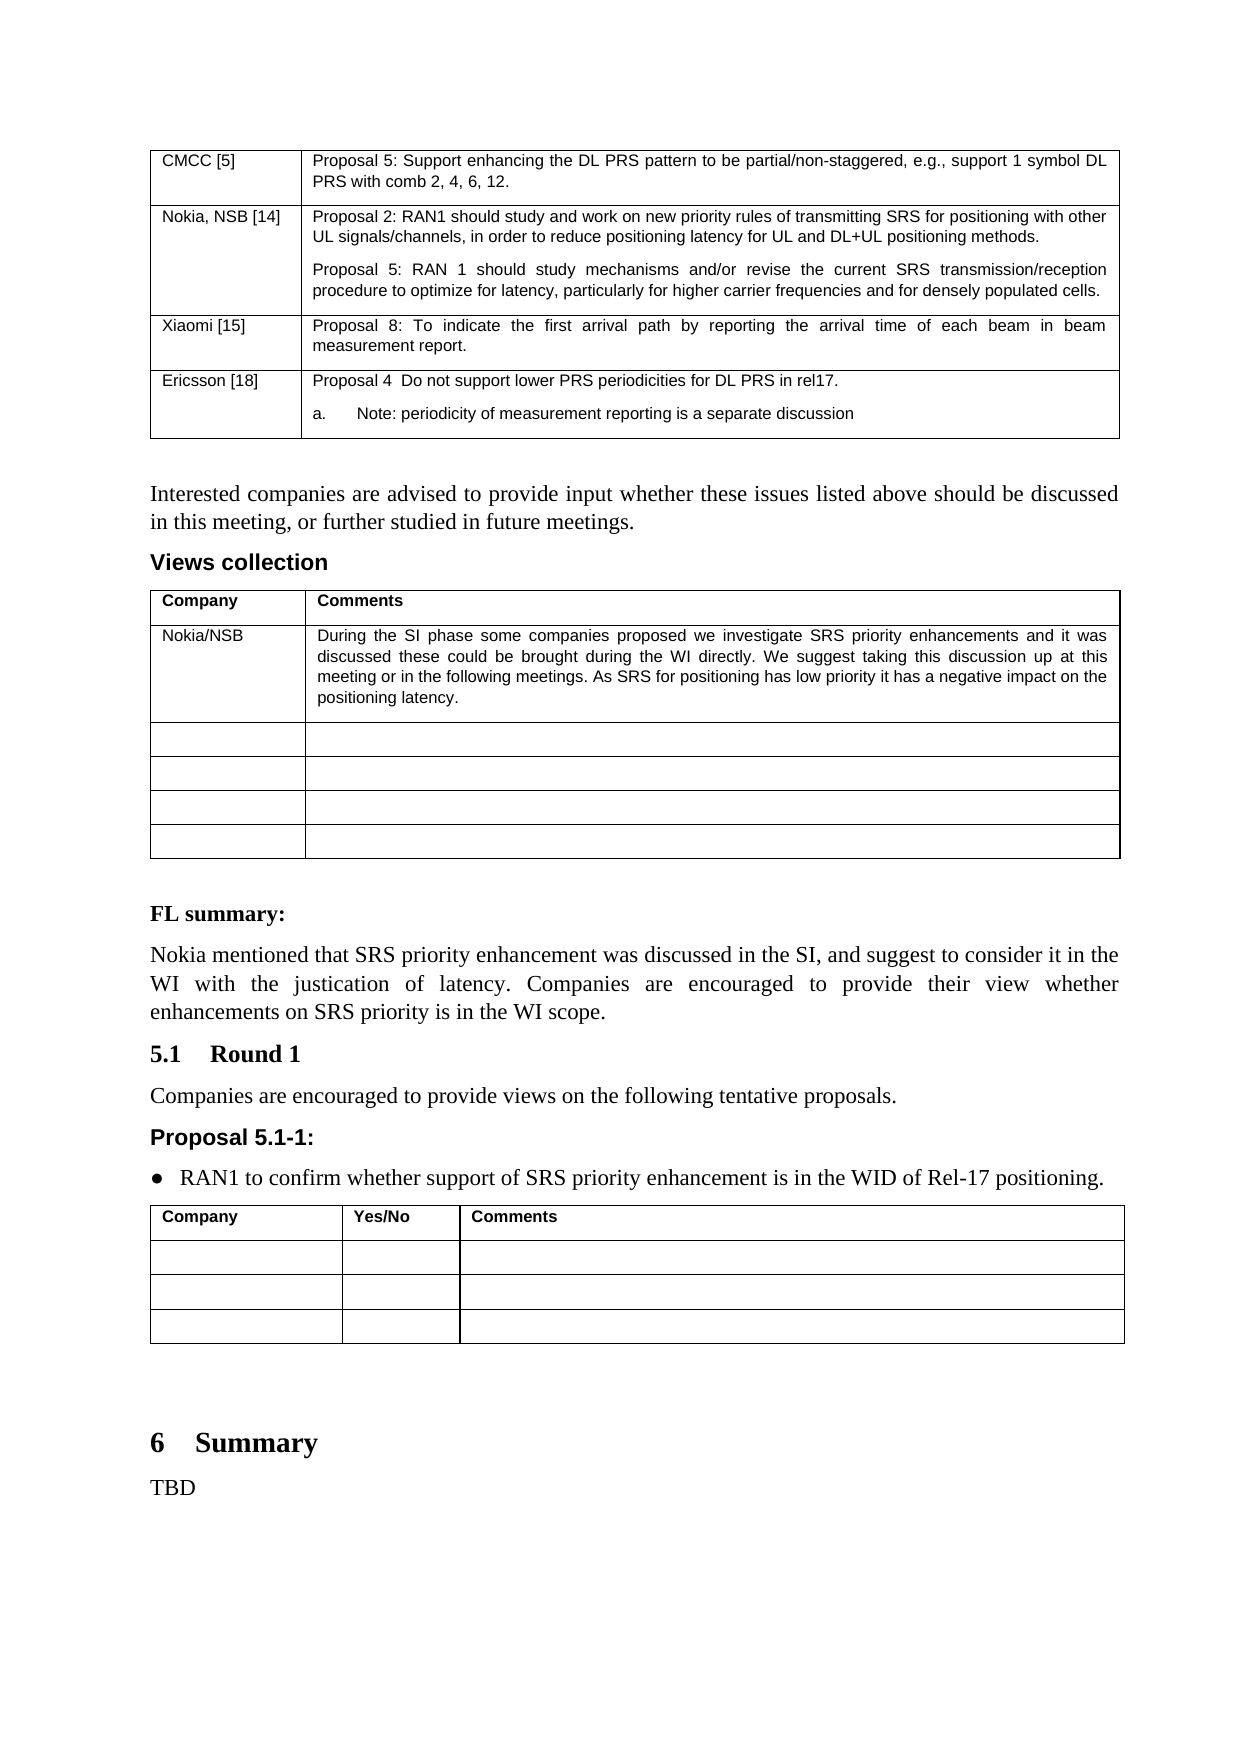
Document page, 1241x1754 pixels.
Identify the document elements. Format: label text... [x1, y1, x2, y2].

table_cell [343, 1310, 459, 1343]
table_cell Proposal 8: To indicate the first arrival path by reporting the arrival time of each beam in beam measurement report. [302, 316, 1119, 370]
table_header Comments [306, 591, 1119, 625]
subtitle Proposal 5.1-1: [150, 1123, 1120, 1150]
table_cell [151, 1310, 342, 1343]
table_cell [151, 791, 305, 824]
table_cell [461, 1241, 1124, 1274]
text Nokia mentioned that SRS priority enhancement was discussed in the SI, and suggest to consider it in the WI with the justication of latency. Companies are encouraged to provide their view whether enhancements on SRS priority is in the WI scope. [150, 941, 1120, 1024]
table_cell Proposal 4 Do not support lower PRS periodicities for DL PRS in rel17. a. Note: periodicity of measurement reporting is a separate discussion [302, 371, 1119, 438]
table_cell [306, 757, 1119, 790]
table_header Company [151, 1206, 342, 1240]
table_cell [306, 825, 1119, 858]
table_header Company [151, 591, 305, 625]
text Companies are encouraged to provide views on the following tentative proposals. [150, 1083, 1120, 1109]
table_cell [306, 723, 1119, 756]
text TBD [150, 1474, 1120, 1501]
table_cell CMCC [5] [151, 151, 301, 205]
table_cell [461, 1310, 1124, 1343]
table_cell [151, 1241, 342, 1274]
table_cell Xiaomi [15] [151, 316, 301, 370]
table_cell [461, 1275, 1124, 1308]
table_cell [151, 1275, 342, 1308]
table_header Comments [461, 1206, 1124, 1240]
table_cell [151, 825, 305, 858]
table_cell [343, 1241, 459, 1274]
table_cell Nokia/NSB [151, 626, 305, 722]
text FL summary: [150, 900, 1120, 927]
table_cell Proposal 2: RAN1 should study and work on new priority rules of transmitting SRS for positioning with other UL signals/channels, in order to reduce positioning latency for UL and DL+UL positioning methods. Proposal 5: RAN 1 should study mechanisms and/or revise the current SRS transmission/reception procedure to optimize for latency, particularly for higher carrier frequencies and for densely populated cells. [302, 206, 1119, 314]
table_cell [343, 1275, 459, 1308]
table_cell Proposal 5: Support enhancing the DL PRS pattern to be partial/non-staggered, e.g., support 1 symbol DL PRS with comb 2, 4, 6, 12. [302, 151, 1119, 205]
text Views collection [150, 549, 1120, 576]
subtitle Round 1 [150, 1039, 1120, 1068]
table_cell During the SI phase some companies proposed we investigate SRS priority enhancements and it was discussed these could be brought during the WI directly. We suggest taking this discussion up at this meeting or in the following meetings. As SRS for positioning has low priority it has a negative impact on the positioning latency. [306, 626, 1119, 722]
table_cell Ericsson [18] [151, 371, 301, 438]
text Interested companies are advised to provide input whether these issues listed above should be discussed in this meeting, or further studied in future meetings. [150, 480, 1120, 535]
text RAN1 to confirm whether support of SRS priority enhancement is in the WID of Rel-17 positioning. [150, 1164, 1120, 1191]
table_header Yes/No [343, 1206, 459, 1240]
table_cell Nokia, NSB [14] [151, 206, 301, 314]
table_cell [306, 791, 1119, 824]
table_cell [151, 723, 305, 756]
table_cell [151, 757, 305, 790]
subtitle Summary [150, 1426, 1120, 1459]
